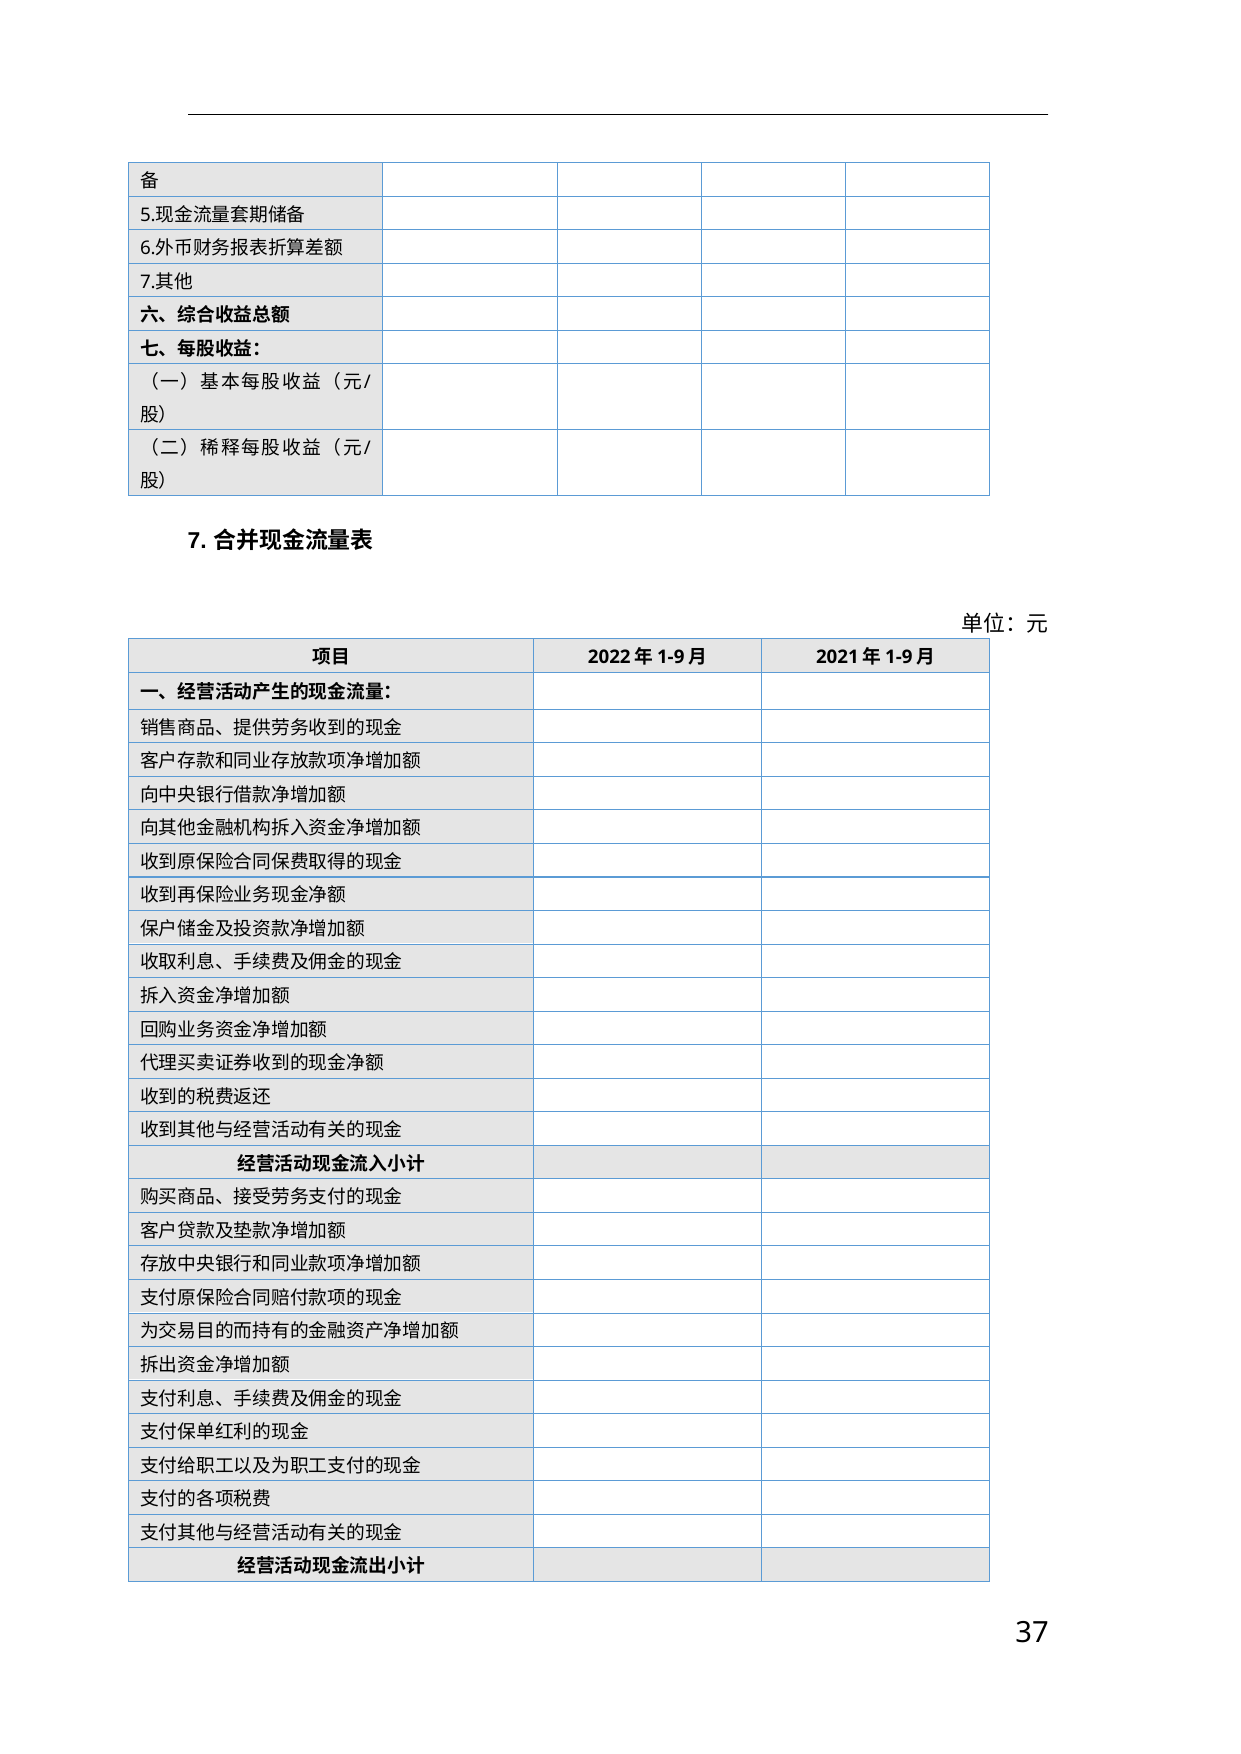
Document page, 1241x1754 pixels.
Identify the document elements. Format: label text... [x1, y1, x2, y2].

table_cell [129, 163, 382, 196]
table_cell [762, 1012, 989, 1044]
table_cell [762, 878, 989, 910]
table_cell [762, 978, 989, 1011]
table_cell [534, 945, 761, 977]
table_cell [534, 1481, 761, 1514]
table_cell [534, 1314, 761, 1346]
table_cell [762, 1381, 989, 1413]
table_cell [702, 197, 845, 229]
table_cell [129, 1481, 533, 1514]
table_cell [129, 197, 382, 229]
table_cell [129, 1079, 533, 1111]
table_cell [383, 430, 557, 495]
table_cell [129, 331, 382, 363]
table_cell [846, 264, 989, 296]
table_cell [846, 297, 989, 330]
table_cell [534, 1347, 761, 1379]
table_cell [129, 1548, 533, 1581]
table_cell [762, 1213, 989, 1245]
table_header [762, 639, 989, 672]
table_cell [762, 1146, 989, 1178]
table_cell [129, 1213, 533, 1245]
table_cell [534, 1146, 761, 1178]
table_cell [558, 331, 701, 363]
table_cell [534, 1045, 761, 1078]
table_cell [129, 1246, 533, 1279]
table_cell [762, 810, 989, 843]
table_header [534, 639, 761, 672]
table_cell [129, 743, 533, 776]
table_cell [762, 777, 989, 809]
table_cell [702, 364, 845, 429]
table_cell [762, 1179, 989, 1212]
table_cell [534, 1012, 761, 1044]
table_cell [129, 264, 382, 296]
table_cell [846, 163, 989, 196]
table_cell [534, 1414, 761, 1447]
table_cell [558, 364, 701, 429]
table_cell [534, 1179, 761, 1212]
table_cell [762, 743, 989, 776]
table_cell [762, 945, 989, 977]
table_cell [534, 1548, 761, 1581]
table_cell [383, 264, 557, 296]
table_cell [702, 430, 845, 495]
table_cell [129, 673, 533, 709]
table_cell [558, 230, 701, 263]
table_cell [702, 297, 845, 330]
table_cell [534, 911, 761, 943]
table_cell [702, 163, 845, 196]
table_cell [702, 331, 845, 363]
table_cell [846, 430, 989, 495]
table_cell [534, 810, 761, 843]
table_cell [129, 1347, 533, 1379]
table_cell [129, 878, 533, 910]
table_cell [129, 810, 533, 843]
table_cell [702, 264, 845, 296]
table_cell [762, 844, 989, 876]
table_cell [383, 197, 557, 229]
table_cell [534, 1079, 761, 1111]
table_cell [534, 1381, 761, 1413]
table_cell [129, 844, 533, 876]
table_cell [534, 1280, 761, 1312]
text 单位：元 [931, 606, 1048, 638]
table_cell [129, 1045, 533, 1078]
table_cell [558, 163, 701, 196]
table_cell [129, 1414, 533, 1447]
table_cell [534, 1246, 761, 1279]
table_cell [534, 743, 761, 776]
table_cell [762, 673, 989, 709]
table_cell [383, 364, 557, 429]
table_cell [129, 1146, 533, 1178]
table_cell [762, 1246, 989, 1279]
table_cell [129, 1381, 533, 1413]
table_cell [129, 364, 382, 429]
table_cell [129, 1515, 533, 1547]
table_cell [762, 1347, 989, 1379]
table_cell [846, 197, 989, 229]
subtitle 7. 合并现金流量表 [187, 523, 1048, 556]
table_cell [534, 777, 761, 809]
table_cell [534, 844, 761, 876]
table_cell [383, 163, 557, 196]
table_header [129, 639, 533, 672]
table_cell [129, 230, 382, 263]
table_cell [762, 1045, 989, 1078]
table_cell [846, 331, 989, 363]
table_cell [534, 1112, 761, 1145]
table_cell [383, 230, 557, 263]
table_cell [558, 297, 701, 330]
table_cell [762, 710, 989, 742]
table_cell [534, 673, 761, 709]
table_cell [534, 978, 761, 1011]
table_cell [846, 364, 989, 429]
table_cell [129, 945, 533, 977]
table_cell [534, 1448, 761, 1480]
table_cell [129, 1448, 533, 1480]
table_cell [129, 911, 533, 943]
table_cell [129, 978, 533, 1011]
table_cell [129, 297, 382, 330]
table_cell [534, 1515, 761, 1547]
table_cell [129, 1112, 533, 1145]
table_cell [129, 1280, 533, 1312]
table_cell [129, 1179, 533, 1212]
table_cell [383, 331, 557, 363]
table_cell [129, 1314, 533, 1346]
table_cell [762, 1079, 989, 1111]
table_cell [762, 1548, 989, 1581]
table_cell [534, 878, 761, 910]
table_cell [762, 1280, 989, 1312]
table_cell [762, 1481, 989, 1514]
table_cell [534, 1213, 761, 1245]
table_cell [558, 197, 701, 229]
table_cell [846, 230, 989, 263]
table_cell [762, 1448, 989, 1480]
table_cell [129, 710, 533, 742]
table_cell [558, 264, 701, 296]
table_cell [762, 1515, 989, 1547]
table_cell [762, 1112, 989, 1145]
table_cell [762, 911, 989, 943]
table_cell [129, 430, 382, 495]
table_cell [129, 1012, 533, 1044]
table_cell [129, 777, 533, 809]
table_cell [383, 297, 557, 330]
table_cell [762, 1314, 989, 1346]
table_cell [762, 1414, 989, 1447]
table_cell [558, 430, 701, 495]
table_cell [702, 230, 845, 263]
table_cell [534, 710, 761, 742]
